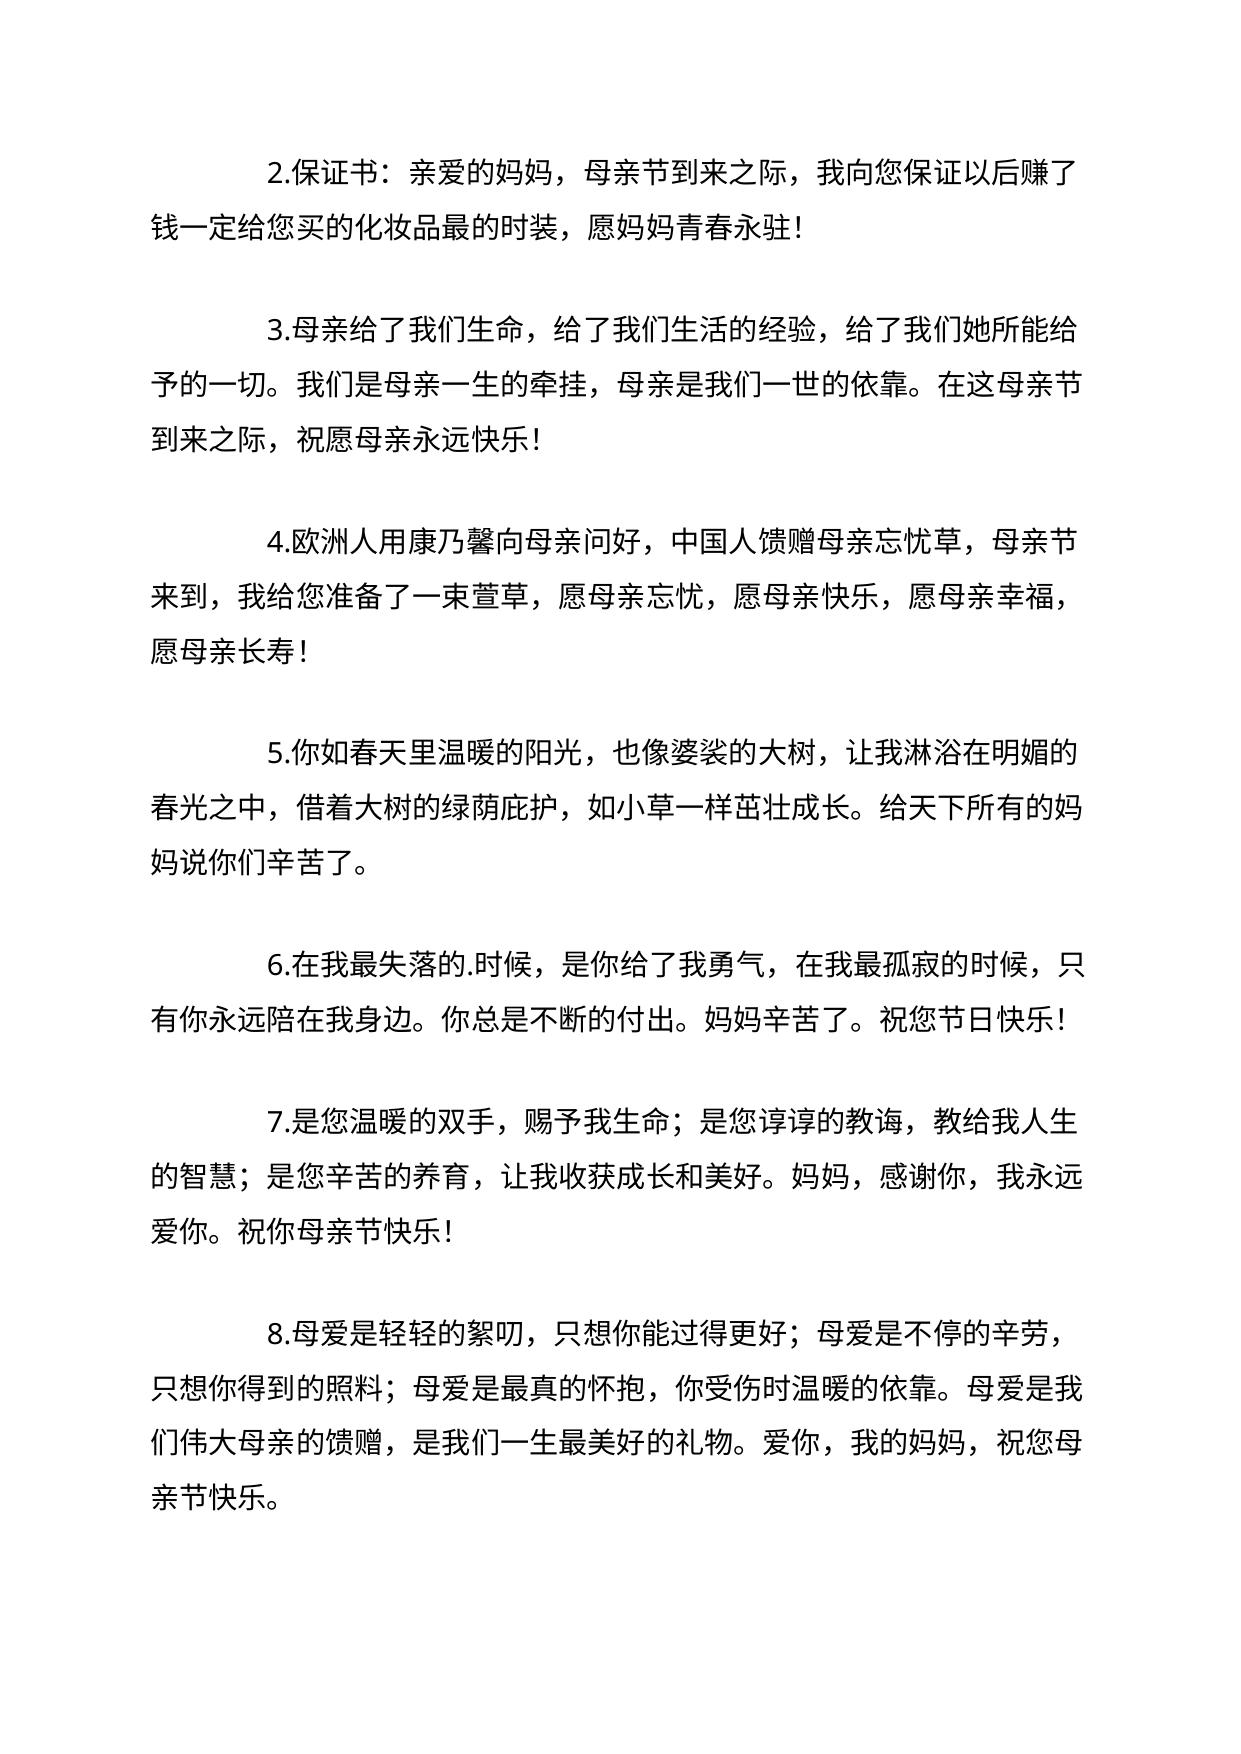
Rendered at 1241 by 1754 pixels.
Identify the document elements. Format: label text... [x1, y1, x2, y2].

text 4.欧洲人用康乃馨向母亲问好，中国人馈赠母亲忘忧草，母亲节来到，我给您准备了一束萱草，愿母亲忘忧，愿母亲快乐，愿母亲幸福，愿母亲长寿！ [150, 518, 1090, 671]
text 5.你如春天里温暖的阳光，也像婆裟的大树，让我淋浴在明媚的春光之中，借着大树的绿荫庇护，如小草一样茁壮成长。给天下所有的妈妈说你们辛苦了。 [150, 730, 1090, 882]
text 3.母亲给了我们生命，给了我们生活的经验，给了我们她所能给予的一切。我们是母亲一生的牵挂，母亲是我们一世的依靠。在这母亲节到来之际，祝愿母亲永远快乐！ [150, 307, 1090, 459]
text 8.母爱是轻轻的絮叨，只想你能过得更好；母爱是不停的辛劳，只想你得到的照料；母爱是最真的怀抱，你受伤时温暖的依靠。母爱是我们伟大母亲的馈赠，是我们一生最美好的礼物。爱你，我的妈妈，祝您母亲节快乐。 [150, 1310, 1090, 1517]
text 2.保证书：亲爱的妈妈，母亲节到来之际，我向您保证以后赚了钱一定给您买的化妆品最的时装，愿妈妈青春永驻！ [150, 150, 1090, 247]
text 6.在我最失落的.时候，是你给了我勇气，在我最孤寂的时候，只有你永远陪在我身边。你总是不断的付出。妈妈辛苦了。祝您节日快乐！ [150, 942, 1090, 1039]
text 7.是您温暖的双手，赐予我生命；是您谆谆的教诲，教给我人生的智慧；是您辛苦的养育，让我收获成长和美好。妈妈，感谢你，我永远爱你。祝你母亲节快乐！ [150, 1098, 1090, 1251]
